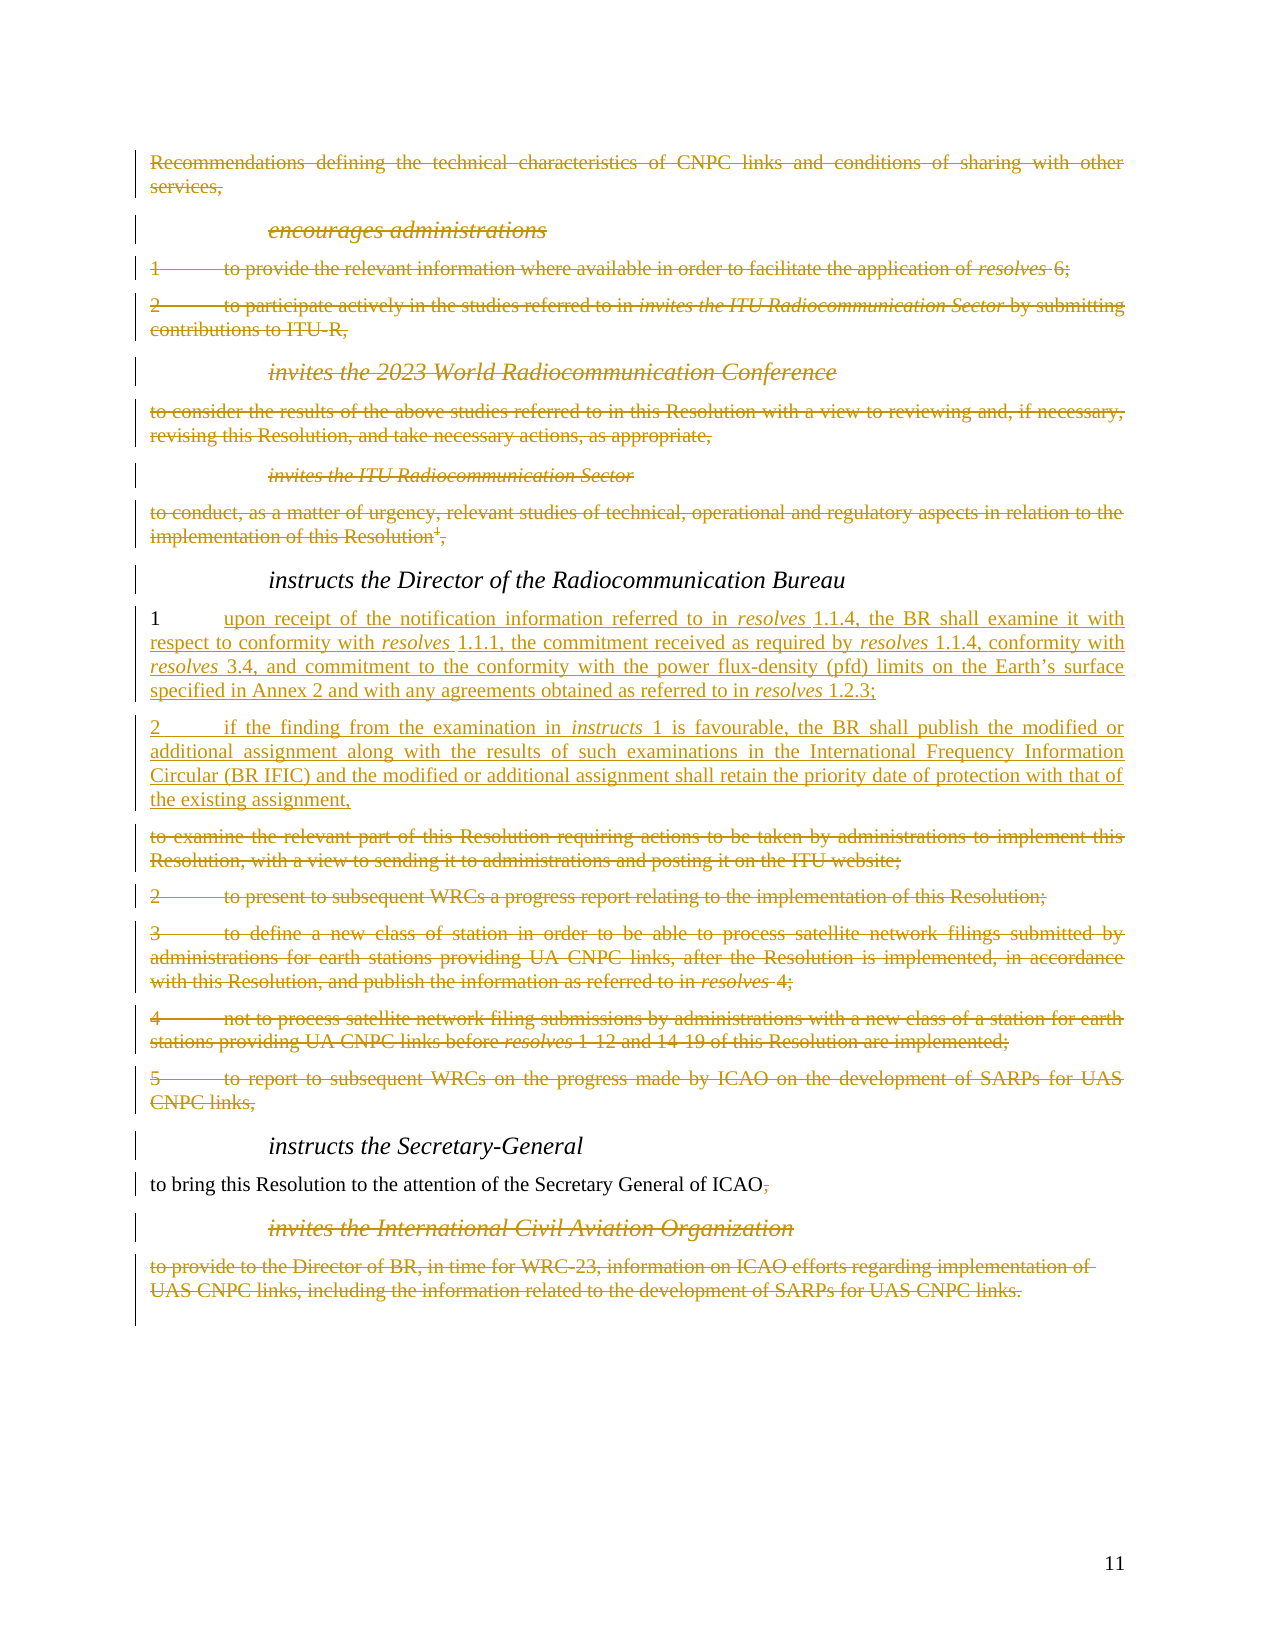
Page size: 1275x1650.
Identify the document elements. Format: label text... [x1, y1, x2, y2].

text instructs the Secretary-General [268, 1131, 1125, 1159]
text instructs the Director of the Radiocommunication Bureau [268, 565, 1125, 593]
text 1 [150, 676, 1125, 702]
text 1 [150, 606, 1125, 675]
text to bring this Resolution to the attention of the Secretary General of ICAO [150, 1172, 1125, 1196]
